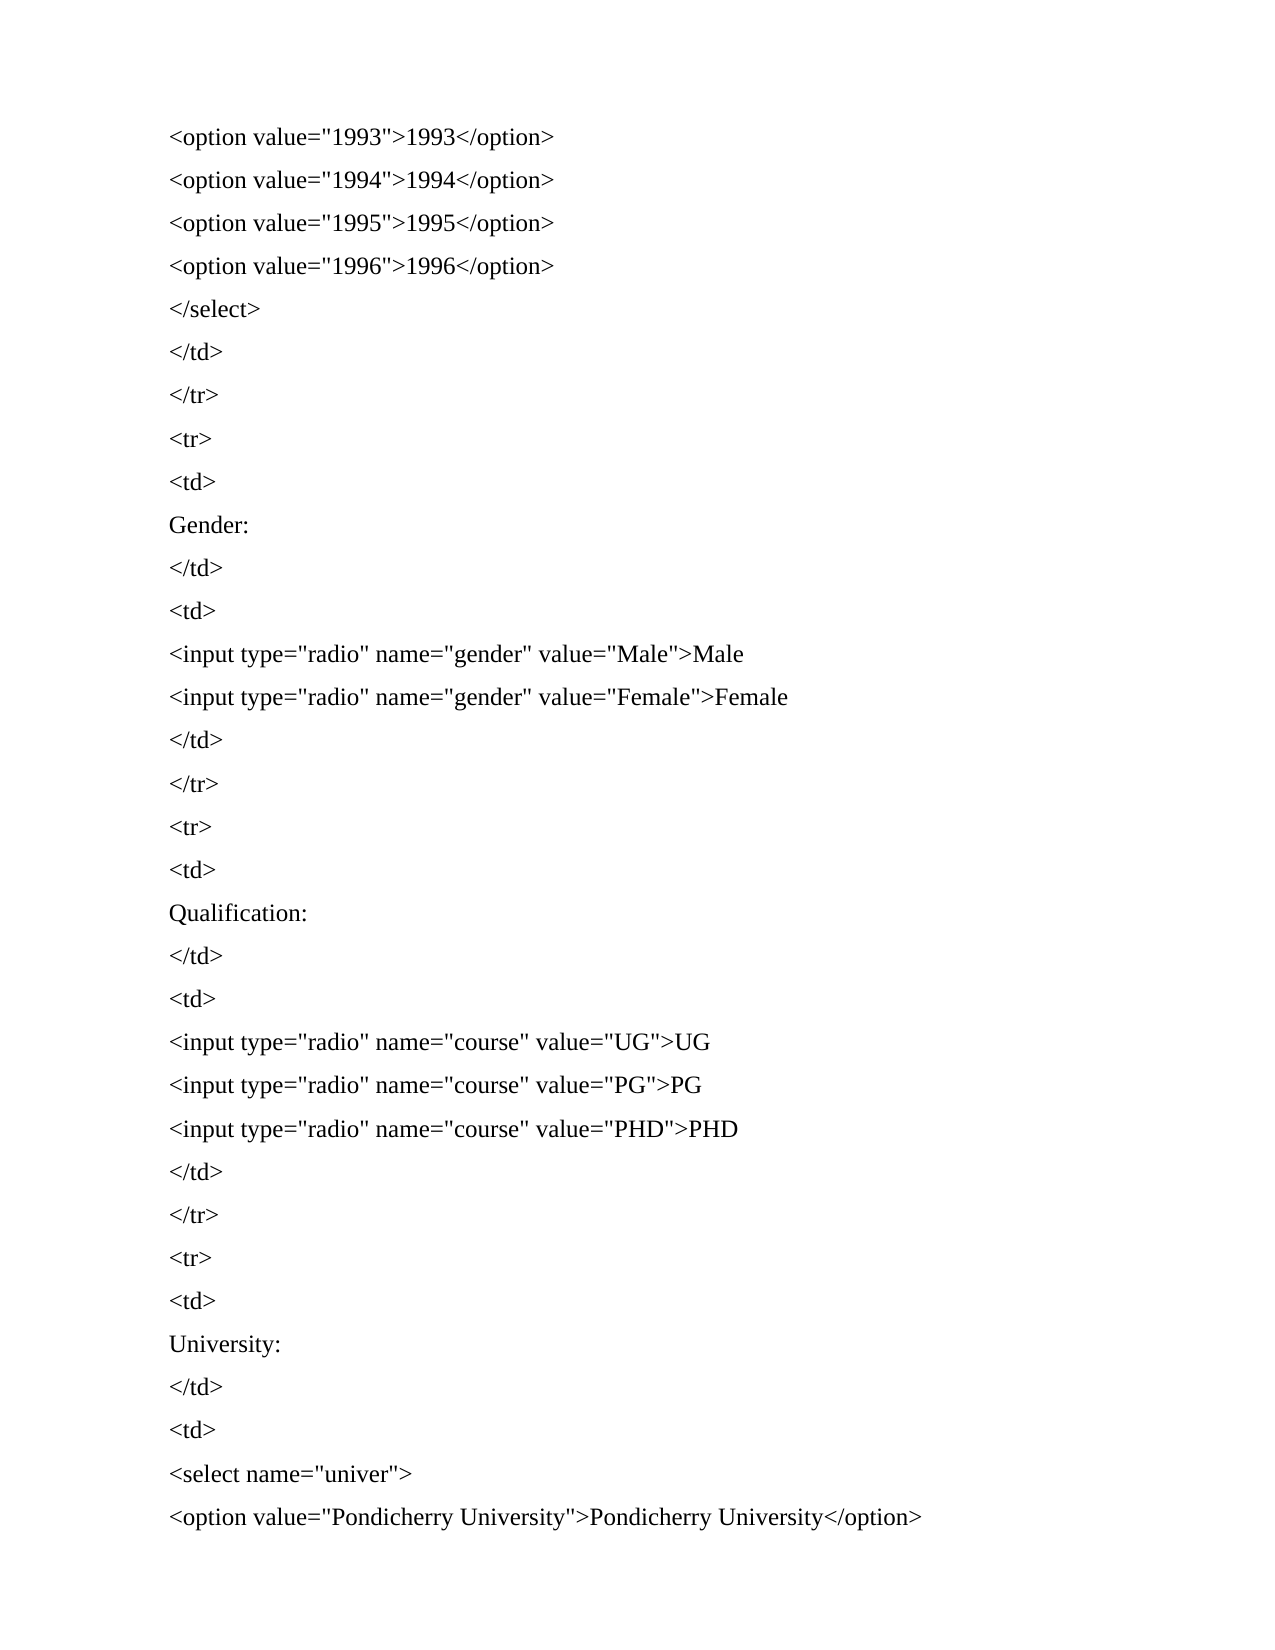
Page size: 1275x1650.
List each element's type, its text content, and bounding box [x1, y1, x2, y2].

text <option value="1995">1995</option> [169, 208, 1078, 237]
text <td> [169, 855, 1078, 884]
text <option value="1994">1994</option> [169, 165, 1078, 194]
text </td> [169, 941, 1078, 970]
text </td> [169, 1157, 1078, 1186]
text <td> [169, 1416, 1078, 1444]
text </td> [169, 337, 1078, 366]
text Qualification: [169, 898, 1078, 927]
text <tr> [169, 424, 1078, 452]
text </tr> [169, 1200, 1078, 1229]
text Gender: [169, 510, 1078, 539]
text </select> [169, 294, 1078, 323]
text <td> [169, 596, 1078, 625]
text University: [169, 1329, 1078, 1358]
text <input type="radio" name="course" value="PHD">PHD [169, 1114, 1078, 1142]
text </td> [169, 553, 1078, 582]
text <option value="1996">1996</option> [169, 251, 1078, 280]
text <tr> [169, 1243, 1078, 1272]
text <input type="radio" name="course" value="UG">UG [169, 1027, 1078, 1056]
text <input type="radio" name="course" value="PG">PG [169, 1071, 1078, 1099]
text <option value="Pondicherry University">Pondicherry University</option> [169, 1502, 1078, 1531]
text <option value="1993">1993</option> [169, 122, 1078, 151]
text <td> [169, 1286, 1078, 1315]
text <select name="univer"> [169, 1459, 1078, 1487]
text <input type="radio" name="gender" value="Male">Male [169, 639, 1078, 668]
text <td> [169, 467, 1078, 496]
text <tr> [169, 812, 1078, 841]
text </tr> [169, 381, 1078, 409]
text <td> [169, 984, 1078, 1013]
text </tr> [169, 769, 1078, 797]
text </td> [169, 726, 1078, 754]
text <input type="radio" name="gender" value="Female">Female [169, 682, 1078, 711]
text </td> [169, 1372, 1078, 1401]
